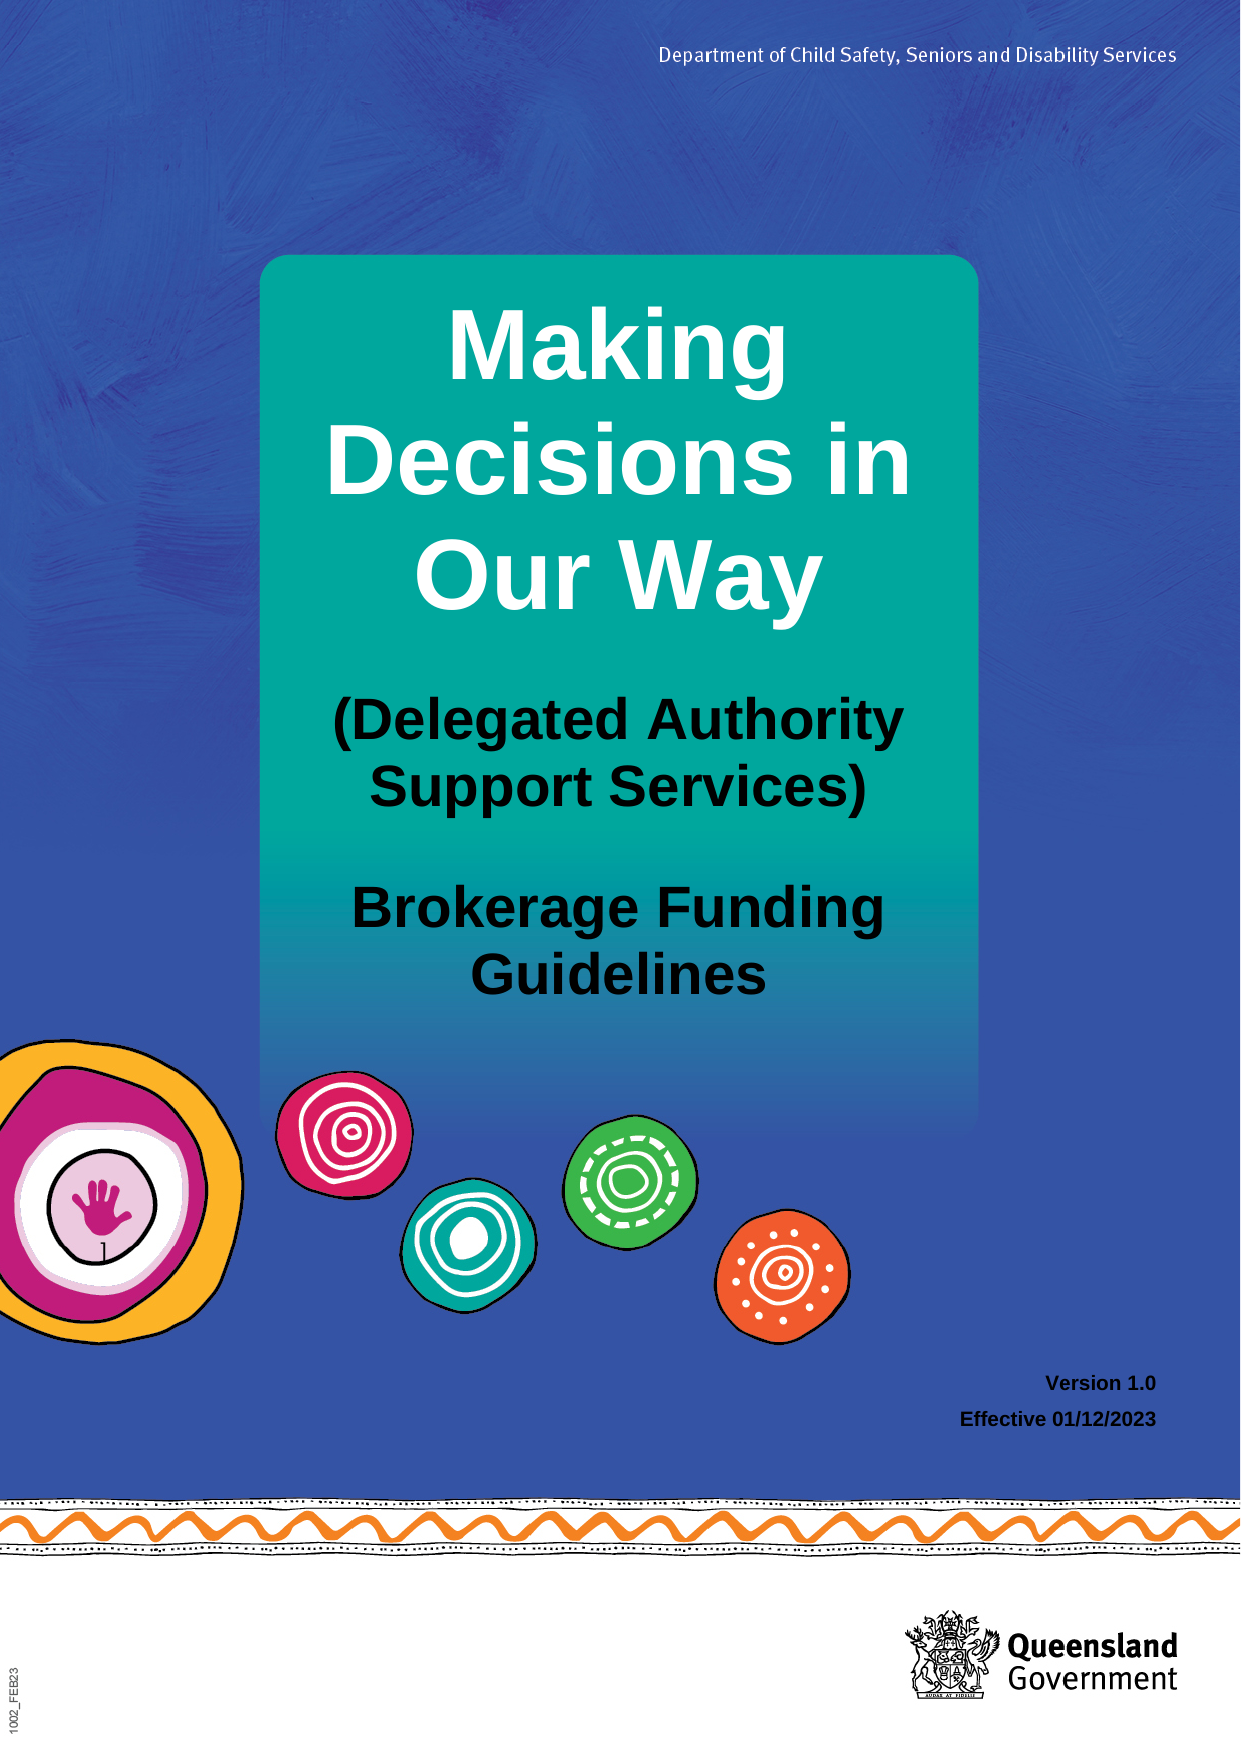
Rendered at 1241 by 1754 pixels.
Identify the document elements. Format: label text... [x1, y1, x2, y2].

picture [0, 0, 1241, 1746]
text ] [100, 1238, 1140, 1264]
